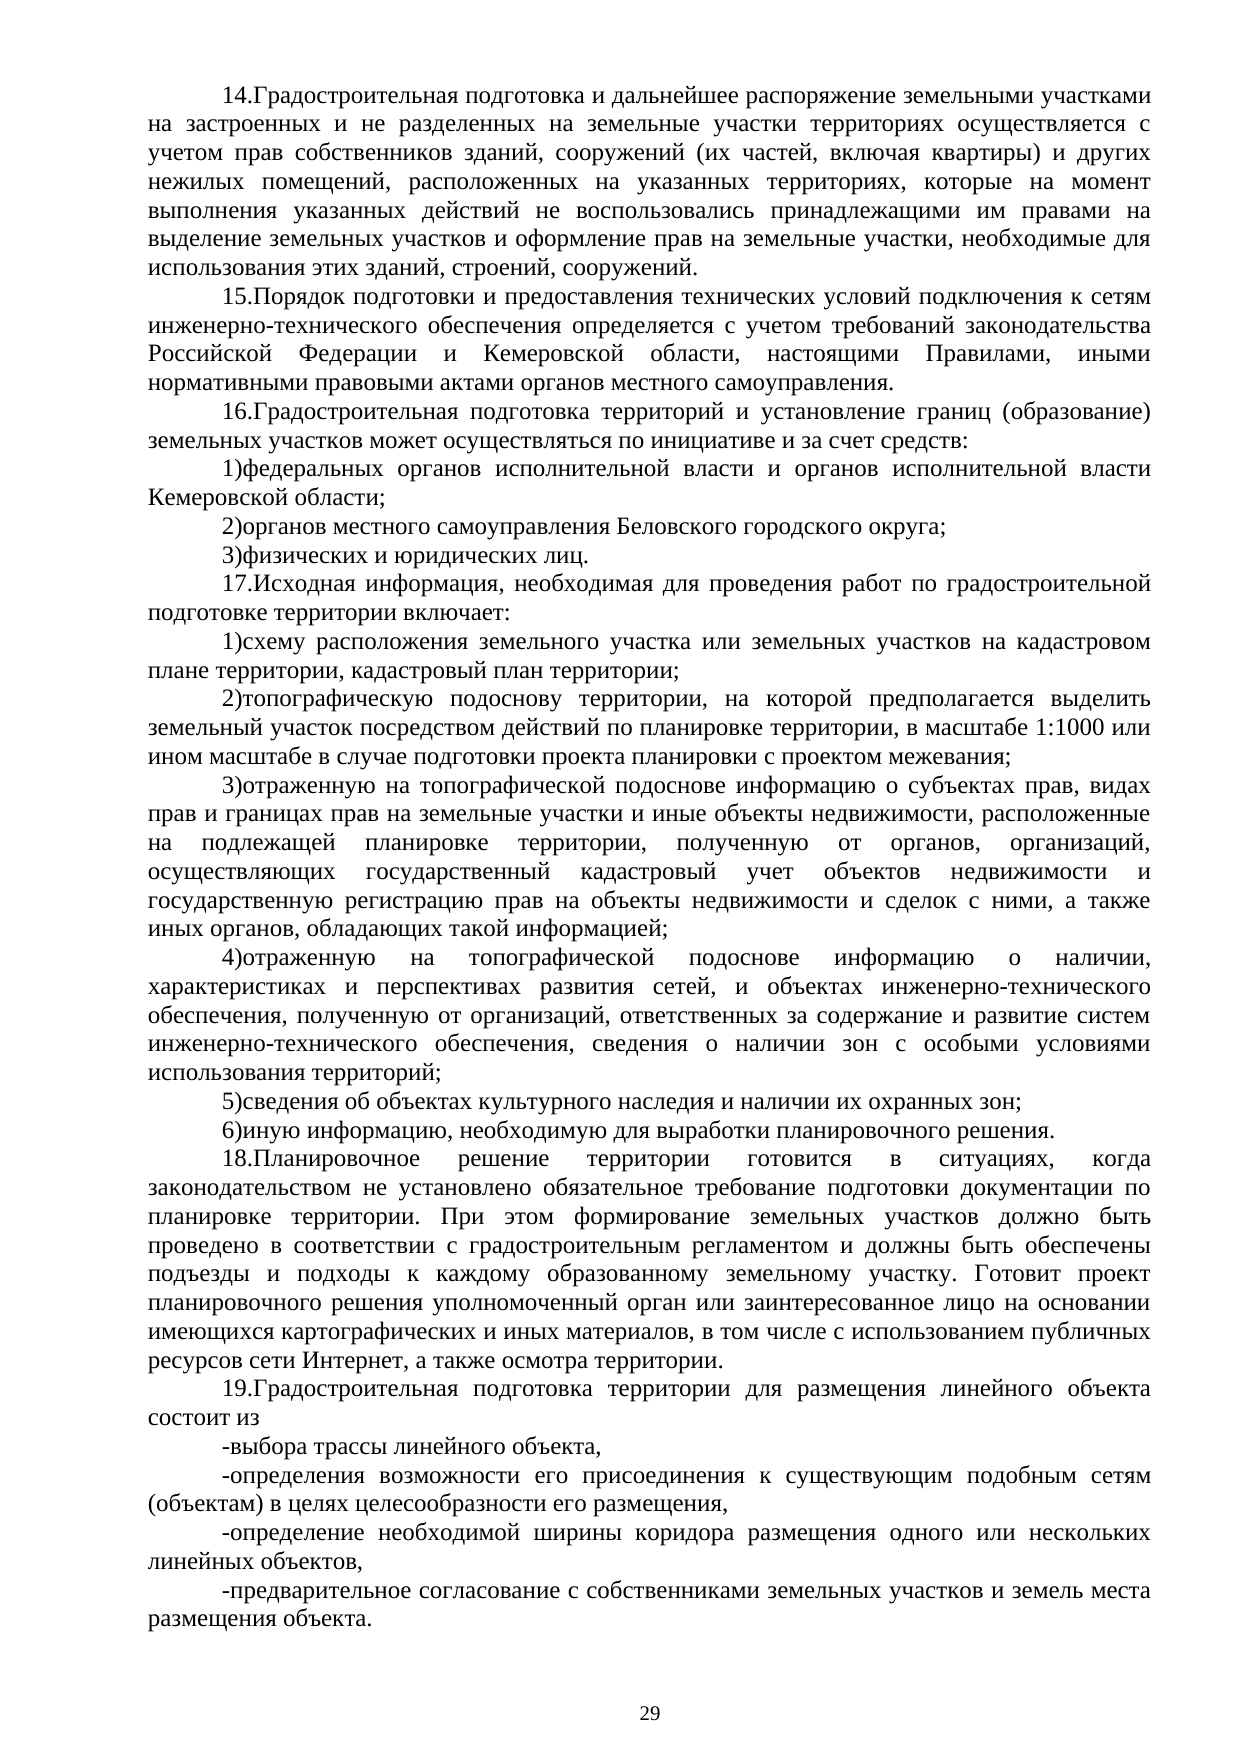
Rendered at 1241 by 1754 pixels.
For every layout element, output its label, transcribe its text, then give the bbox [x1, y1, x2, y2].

text -предварительное согласование с собственниками земельных участков и земель места размещения объекта. [148, 1575, 1152, 1632]
text 17.Исходная информация, необходимая для проведения работ по градостроительной подготовке территории включает: [148, 568, 1152, 626]
text 2)топографическую подоснову территории, на которой предполагается выделить земельный участок посредством действий по планировке территории, в масштабе 1:1000 или ином масштабе в случае подготовки проекта планировки с проектом межевания; [148, 683, 1152, 770]
text 3)физических и юридических лиц. [148, 540, 1152, 568]
text 18.Планировочное решение территории готовится в ситуациях, когда законодательством не установлено обязательное требование подготовки документации по планировке территории. При этом формирование земельных участков должно быть проведено в соответствии с градостроительным регламентом и должны быть обеспечены подъезды и подходы к каждому образованному земельному участку. Готовит проект планировочного решения уполномоченный орган или заинтересованное лицо на основании имеющихся картографических и иных материалов, в том числе с использованием публичных ресурсов сети Интернет, а также осмотра территории. [148, 1143, 1152, 1373]
text -определение необходимой ширины коридора размещения одного или нескольких линейных объектов, [148, 1517, 1152, 1575]
text 1)федеральных органов исполнительной власти и органов исполнительной власти Кемеровской области; [148, 453, 1152, 511]
text 14.Градостроительная подготовка и дальнейшее распоряжение земельными участками на застроенных и не разделенных на земельные участки территориях осуществляется с учетом прав собственников зданий, сооружений (их частей, включая квартиры) и других нежилых помещений, расположенных на указанных территориях, которые на момент выполнения указанных действий не воспользовались принадлежащими им правами на выделение земельных участков и оформление прав на земельные участки, необходимые для использования этих зданий, строений, сооружений. [148, 80, 1152, 281]
text -выбора трассы линейного объекта, [148, 1431, 1152, 1460]
text 2)органов местного самоуправления Беловского городского округа; [148, 511, 1152, 540]
text 19.Градостроительная подготовка территории для размещения линейного объекта состоит из [148, 1373, 1152, 1431]
text 1)схему расположения земельного участка или земельных участков на кадастровом плане территории, кадастровый план территории; [148, 626, 1152, 683]
text -определения возможности его присоединения к существующим подобным сетям (объектам) в целях целесообразности его размещения, [148, 1460, 1152, 1517]
text 6)иную информацию, необходимую для выработки планировочного решения. [148, 1115, 1152, 1143]
text 5)сведения об объектах культурного наследия и наличии их охранных зон; [148, 1086, 1152, 1115]
text 16.Градостроительная подготовка территорий и установление границ (образование) земельных участков может осуществляться по инициативе и за счет средств: [148, 396, 1152, 453]
text 4)отраженную на топографической подоснове информацию о наличии, характеристиках и перспективах развития сетей, и объектах инженерно-технического обеспечения, полученную от организаций, ответственных за содержание и развитие систем инженерно-технического обеспечения, сведения о наличии зон с особыми условиями использования территорий; [148, 942, 1152, 1086]
text 3)отраженную на топографической подоснове информацию о субъектах прав, видах прав и границах прав на земельные участки и иные объекты недвижимости, расположенные на подлежащей планировке территории, полученную от органов, организаций, осуществляющих государственный кадастровый учет объектов недвижимости и государственную регистрацию прав на объекты недвижимости и сделок с ними, а также иных органов, обладающих такой информацией; [148, 770, 1152, 942]
text 15.Порядок подготовки и предоставления технических условий подключения к сетям инженерно-технического обеспечения определяется с учетом требований законодательства Российской Федерации и Кемеровской области, настоящими Правилами, иными нормативными правовыми актами органов местного самоуправления. [148, 281, 1152, 396]
